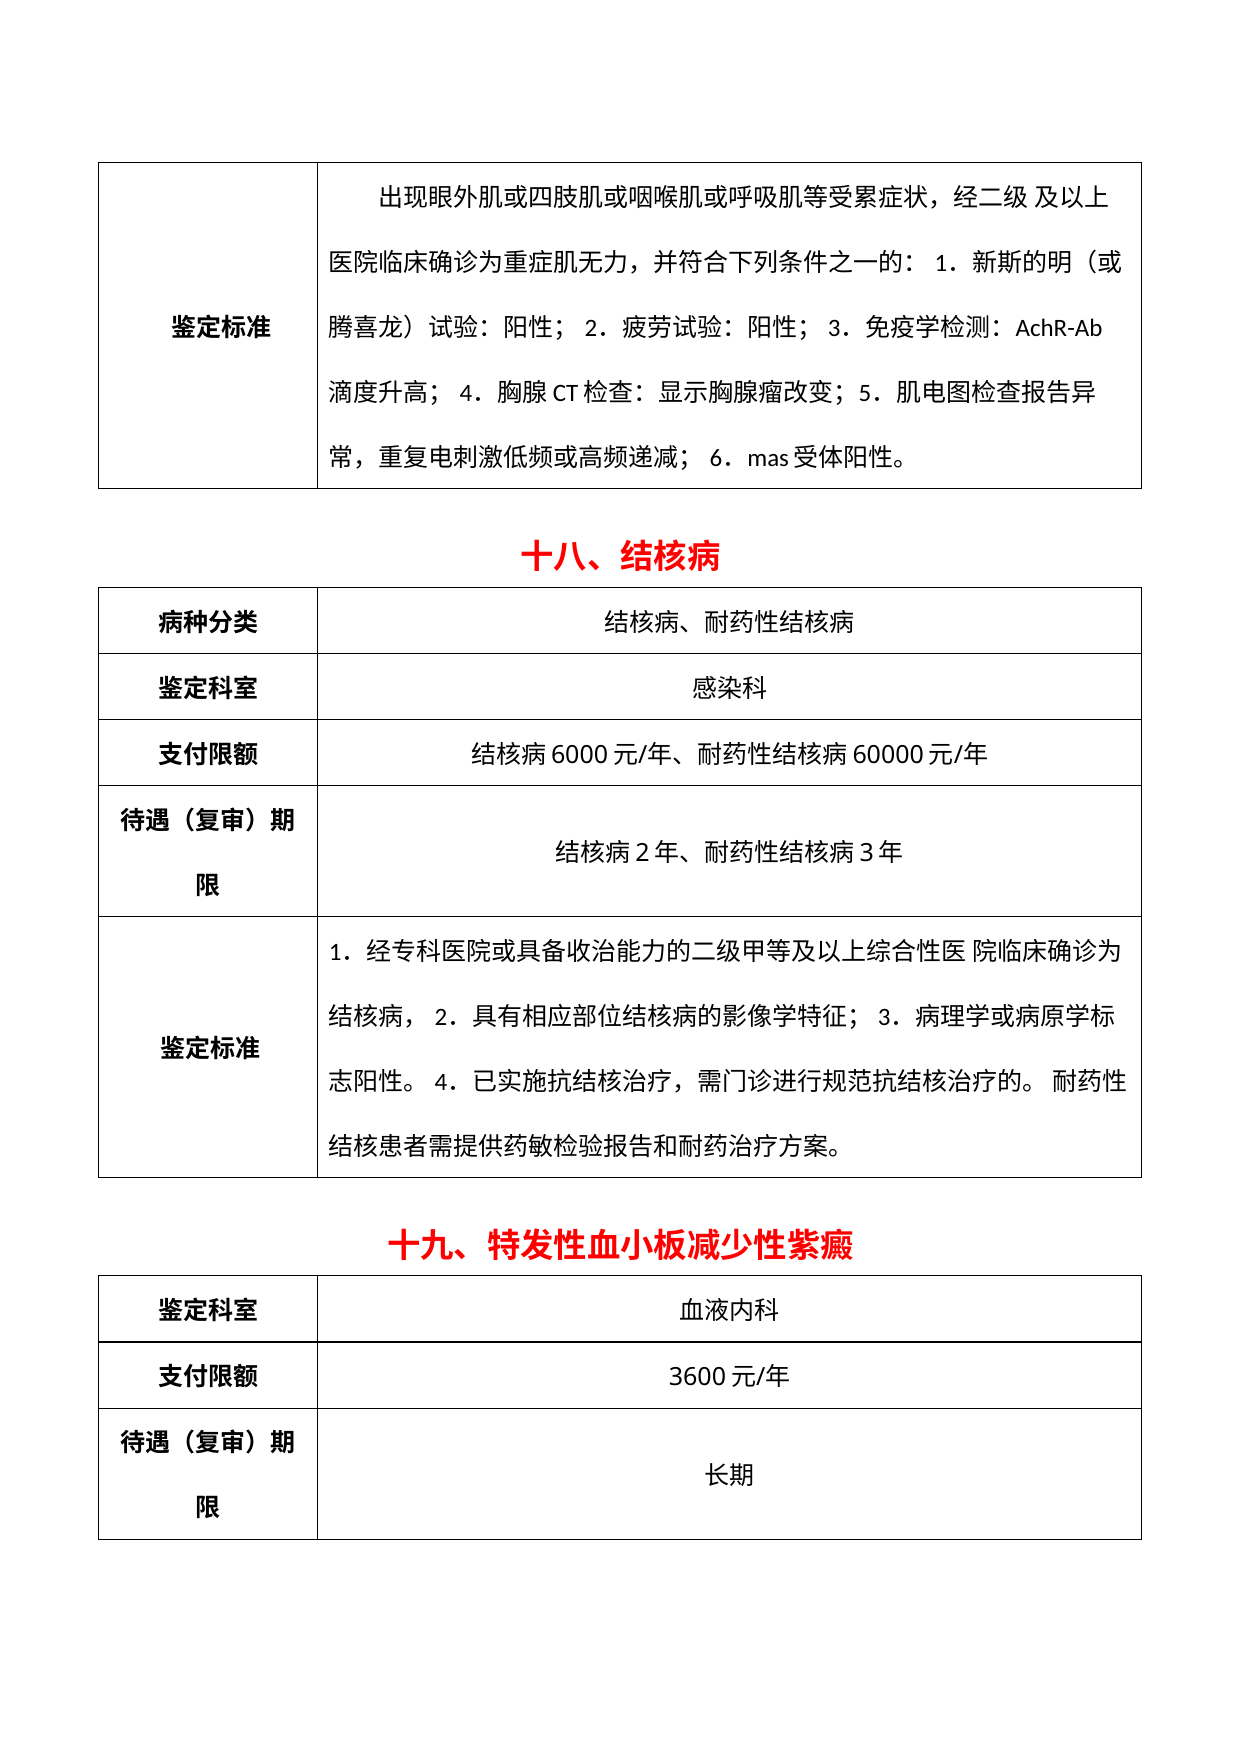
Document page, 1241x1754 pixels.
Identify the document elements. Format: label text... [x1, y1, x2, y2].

table_header 结核病、耐药性结核病 [318, 588, 1141, 653]
table_cell 出现眼外肌或四肢肌或咽喉肌或呼吸肌等受累症状，经二级 及以上医院临床确诊为重症肌无力，并符合下列条件之一的： 1．新斯的明（或腾喜龙）试验：阳性； 2．疲劳试验：阳性； 3．免疫学检测：AchR-Ab滴度升高； 4．胸腺 CT检查：显示胸腺瘤改变；5．肌电图检查报告异常，重复电刺激低频或高频递减； 6．mas受体阳性。 [318, 163, 1141, 488]
table_cell 结核病2年、耐药性结核病3年 [318, 786, 1141, 916]
table_cell 3600元/年 [318, 1343, 1141, 1407]
table_cell 结核病6000元/年、耐药性结核病60000元/年 [318, 720, 1141, 785]
table_cell 待遇（复审）期限 [99, 786, 317, 916]
table_cell 长期 [318, 1409, 1141, 1538]
table_cell 支付限额 [99, 1343, 317, 1407]
table_cell 鉴定标准 [99, 163, 317, 488]
table_cell 待遇（复审）期限 [99, 1409, 317, 1538]
table_cell 1．经专科医院或具备收治能力的二级甲等及以上综合性医 院临床确诊为结核病， 2．具有相应部位结核病的影像学特征； 3．病理学或病原学标志阳性。 4．已实施抗结核治疗，需门诊进行规范抗结核治疗的。 耐药性结核患者需提供药敏检验报告和耐药治疗方案。 [318, 917, 1141, 1177]
table_header 血液内科 [318, 1276, 1141, 1341]
list 十八、结核病 [187, 522, 1053, 587]
table_cell 支付限额 [99, 720, 317, 785]
table_cell 感染科 [318, 654, 1141, 719]
table_cell 鉴定标准 [99, 917, 317, 1177]
table_cell 鉴定科室 [99, 654, 317, 719]
table_header 鉴定科室 [99, 1276, 317, 1341]
table_header 病种分类 [99, 588, 317, 653]
list 十九、特发性血小板减少性紫癜 [187, 1210, 1053, 1275]
